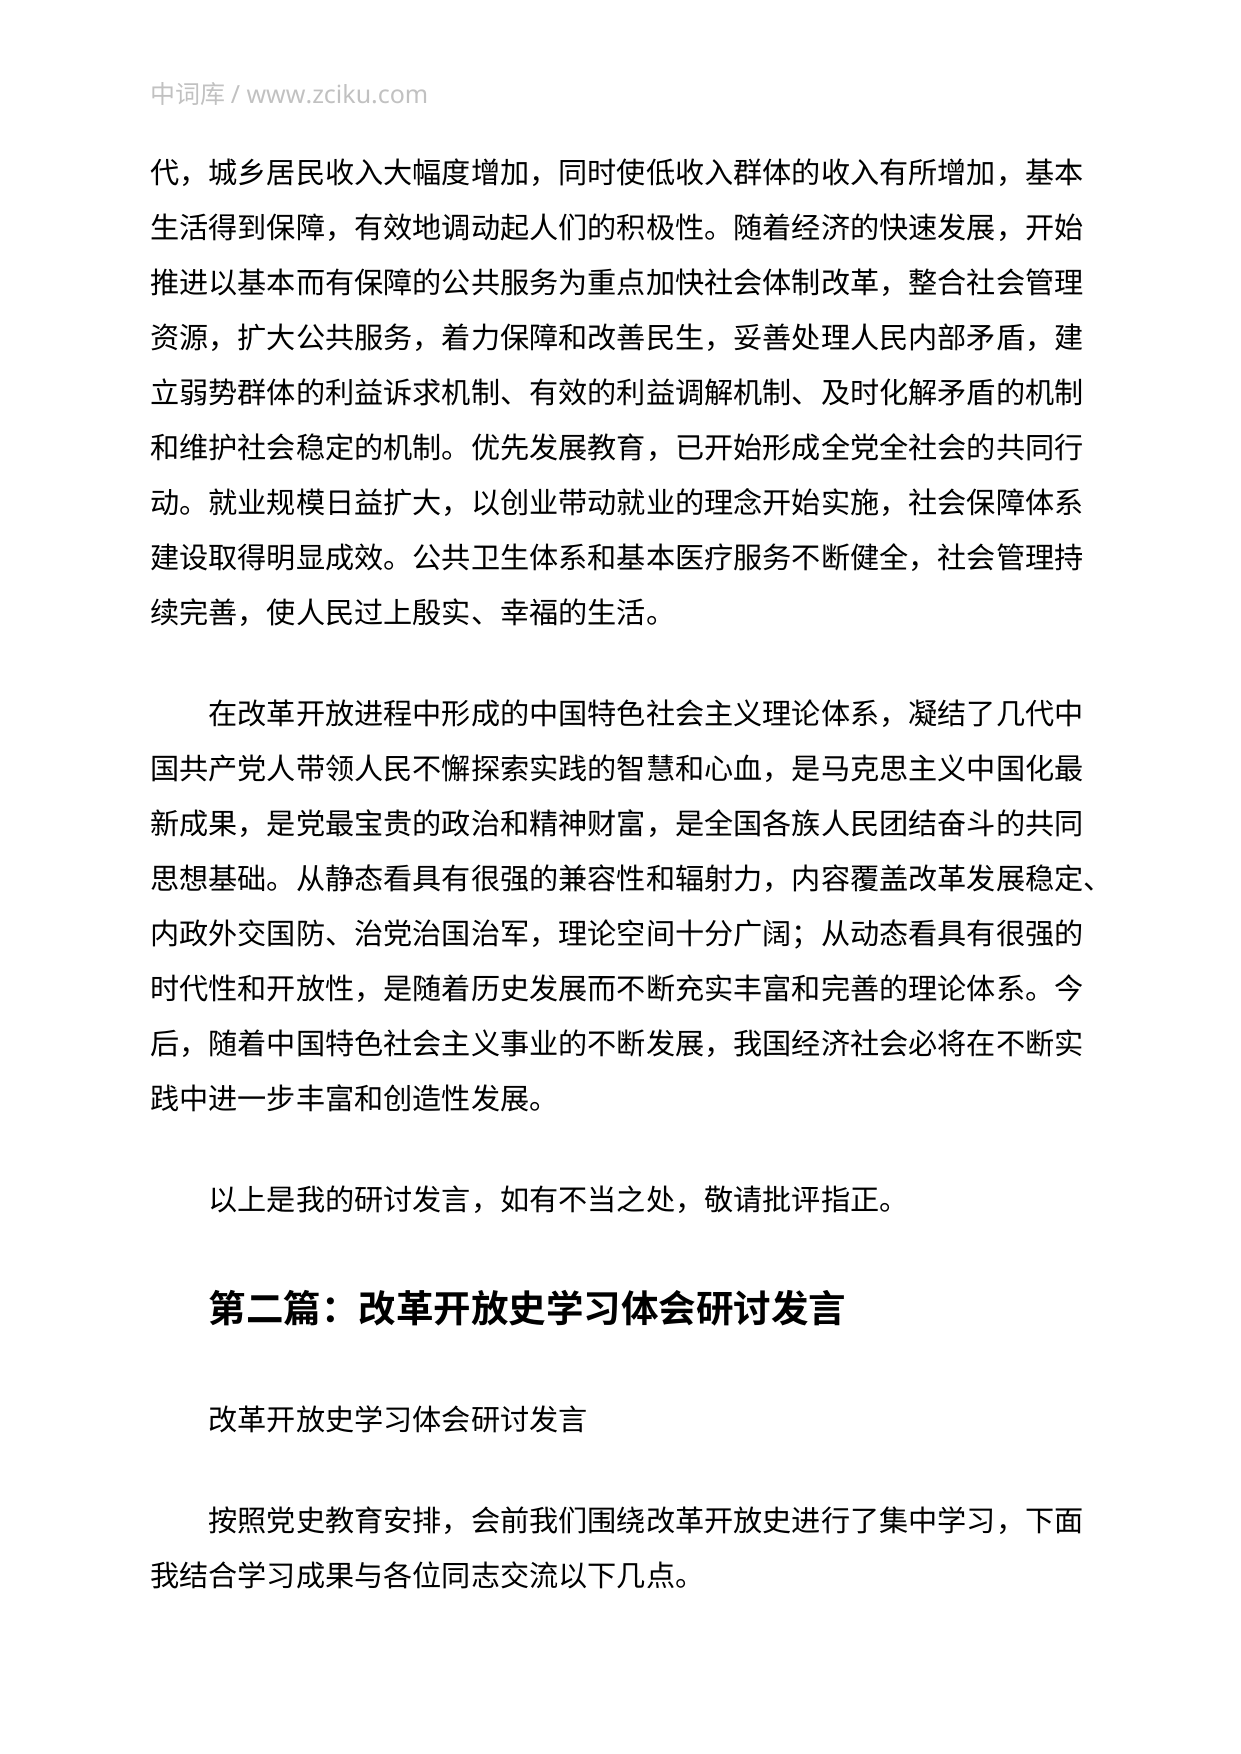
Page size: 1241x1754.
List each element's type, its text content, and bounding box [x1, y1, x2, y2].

text 第二篇：改革开放史学习体会研讨发言 [150, 1279, 1090, 1333]
text 改革开放史学习体会研讨发言 [150, 1396, 1090, 1438]
text 按照党史教育安排，会前我们围绕改革开放史进行了集中学习，下面我结合学习成果与各位同志交流以下几点。 [150, 1498, 1090, 1595]
text 在改革开放进程中形成的中国特色社会主义理论体系，凝结了几代中国共产党人带领人民不懈探索实践的智慧和心血，是马克思主义中国化最新成果，是党最宝贵的政治和精神财富，是全国各族人民团结奋斗的共同思想基础。从静态看具有很强的兼容性和辐射力，内容覆盖改革发展稳定、内政外交国防、治党治国治军，理论空间十分广阔；从动态看具有很强的时代性和开放性，是随着历史发展而不断充实丰富和完善的理论体系。今后，随着中国特色社会主义事业的不断发展，我国经济社会必将在不断实践中进一步丰富和创造性发展。 [150, 691, 1090, 1117]
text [150, 150, 1090, 631]
text 以上是我的研讨发言，如有不当之处，敬请批评指正。 [150, 1177, 1090, 1219]
